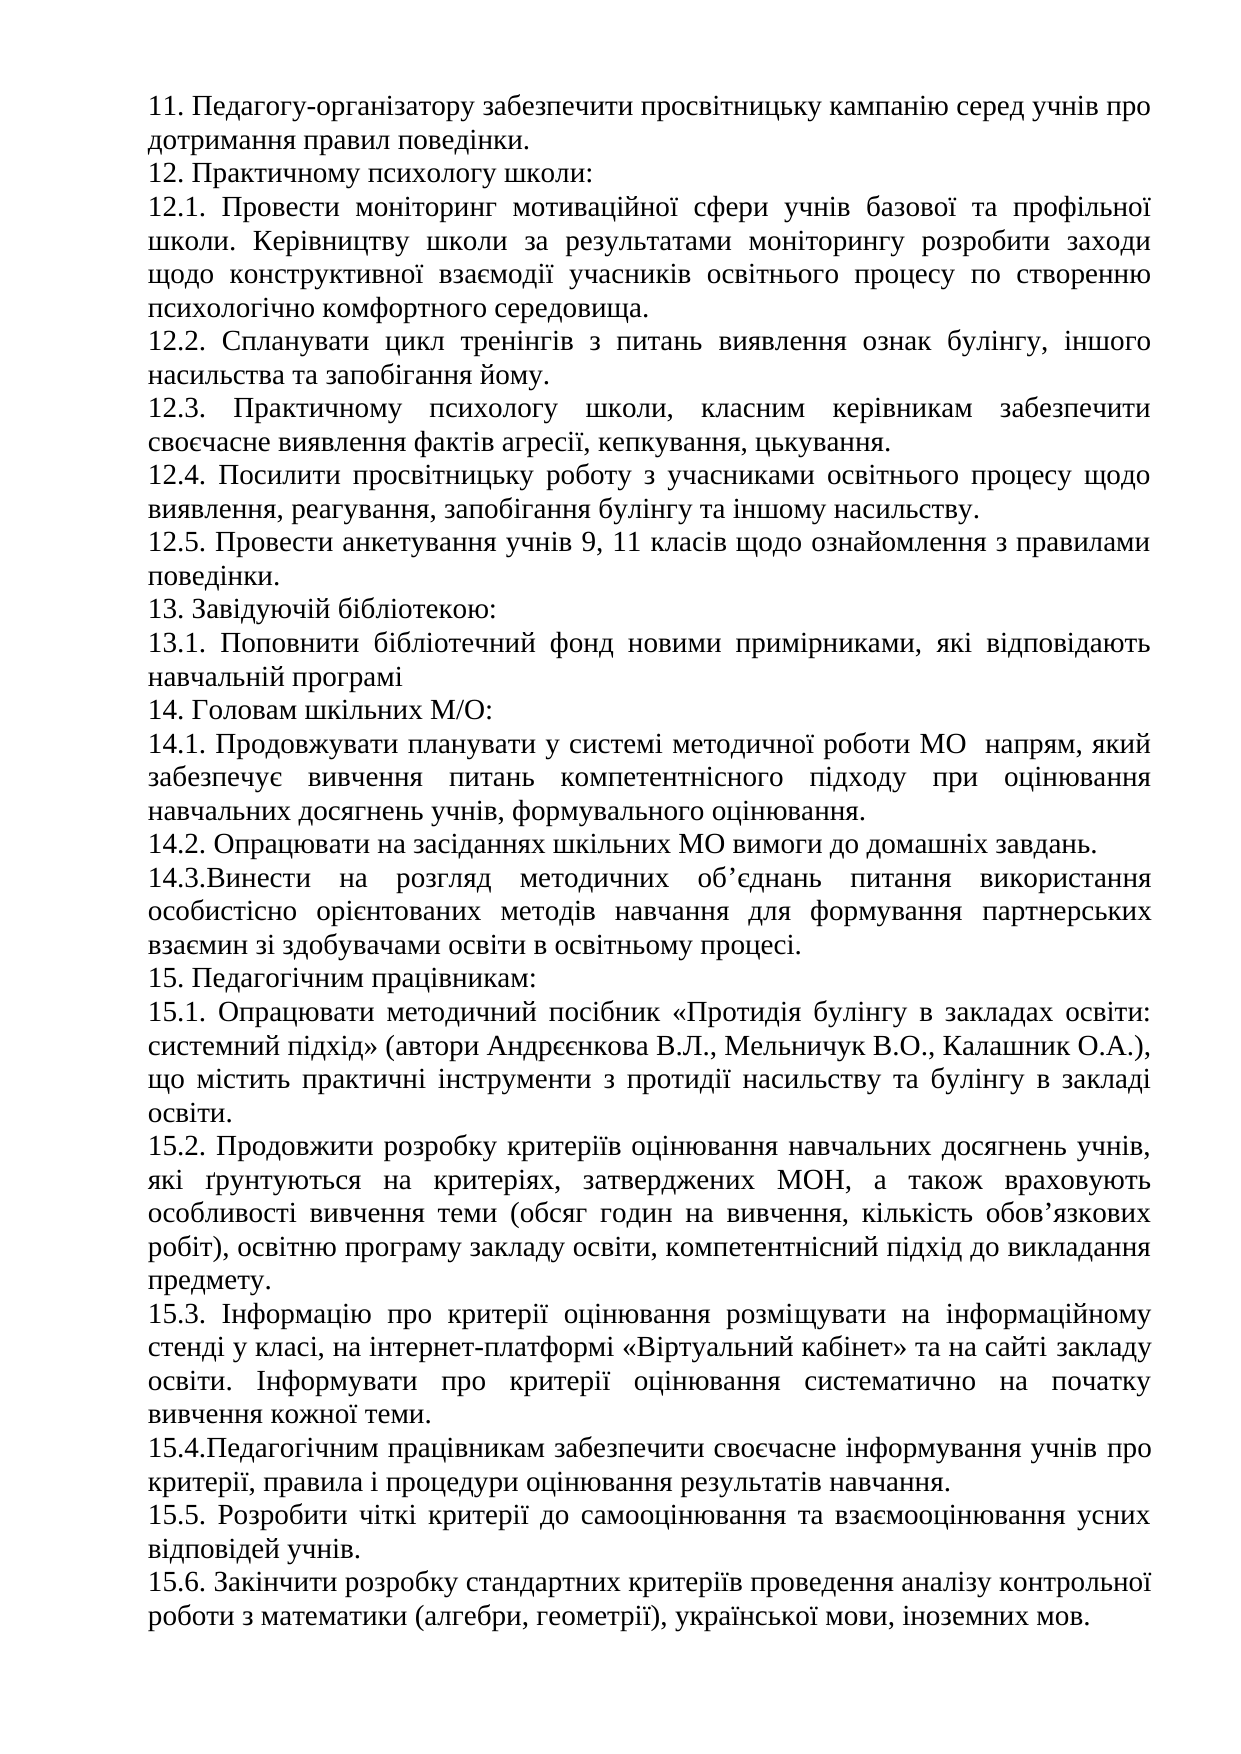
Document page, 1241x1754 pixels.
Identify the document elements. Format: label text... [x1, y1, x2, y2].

text 14.1. Продовжувати планувати у системі методичної роботи МО напрям, який забезпечує вивчення питань компетентнісного підходу при оцінювання навчальних досягнень учнів, формувального оцінювання. [148, 726, 1152, 826]
text 15. Педагогічним працівникам: [148, 961, 1152, 994]
text 12.4. Посилити просвітницьку роботу з учасниками освітнього процесу щодо виявлення, реагування, запобігання булінгу та іншому насильству. [148, 457, 1152, 524]
text 15.1. Опрацювати методичний посібник «Протидія булінгу в закладах освіти: системний підхід» (автори Андрєєнкова В.Л., Мельничук В.О., Калашник О.А.), що містить практичні інструменти з протидії насильству та булінгу в закладі освіти. [148, 994, 1152, 1128]
text 15.3. Інформацію про критерії оцінювання розміщувати на інформаційному стенді у класі, на інтернет-платформі «Віртуальний кабінет» та на сайті закладу освіти. Інформувати про критерії оцінювання систематично на початку вивчення кожної теми. [148, 1296, 1152, 1430]
text 11. Педагогу-організатору забезпечити просвітницьку кампанію серед учнів про дотримання правил поведінки. [148, 88, 1152, 156]
text 14.3.Винести на розгляд методичних об’єднань питання використання особистісно орієнтованих методів навчання для формування партнерських взаємин зі здобувачами освіти в освітньому процесі. [148, 860, 1152, 961]
text 15.2. Продовжити розробку критеріїв оцінювання навчальних досягнень учнів, які ґрунтуються на критеріях, затверджених МОН, а також враховують особливості вивчення теми (обсяг годин на вивчення, кількість обов’язкових робіт), освітню програму закладу освіти, компетентнісний підхід до викладання предмету. [148, 1128, 1152, 1296]
text 15.4.Педагогічним працівникам забезпечити своєчасне інформування учнів про критерії, правила і процедури оцінювання результатів навчання. [148, 1430, 1152, 1497]
text 12. Практичному психологу школи: [148, 156, 1152, 189]
text 12.1. Провести моніторинг мотиваційної сфери учнів базової та профільної школи. Керівництву школи за результатами моніторингу розробити заходи щодо конструктивної взаємодії учасників освітнього процесу по створенню психологічно комфортного середовища. [148, 189, 1152, 323]
text 13.1. Поповнити бібліотечний фонд новими примірниками, які відповідають навчальній програмі [148, 625, 1152, 692]
text 14. Головам шкільних М/О: [148, 692, 1152, 726]
text 13. Завідуючій бібліотекою: [148, 592, 1152, 625]
text 14.2. Опрацювати на засіданнях шкільних МО вимоги до домашніх завдань. [148, 826, 1152, 860]
text 12.5. Провести анкетування учнів 9, 11 класів щодо ознайомлення з правилами поведінки. [148, 524, 1152, 592]
text 12.2. Спланувати цикл тренінгів з питань виявлення ознак булінгу, іншого насильства та запобігання йому. [148, 323, 1152, 390]
text 15.6. Закінчити розробку стандартних критеріїв проведення аналізу контрольної роботи з математики (алгебри, геометрії), української мови, іноземних мов. [148, 1564, 1152, 1631]
text 12.3. Практичному психологу школи, класним керівникам забезпечити своєчасне виявлення фактів агресії, кепкування, цькування. [148, 390, 1152, 457]
text 15.5. Розробити чіткі критерії до самооцінювання та взаємооцінювання усних відповідей учнів. [148, 1497, 1152, 1564]
